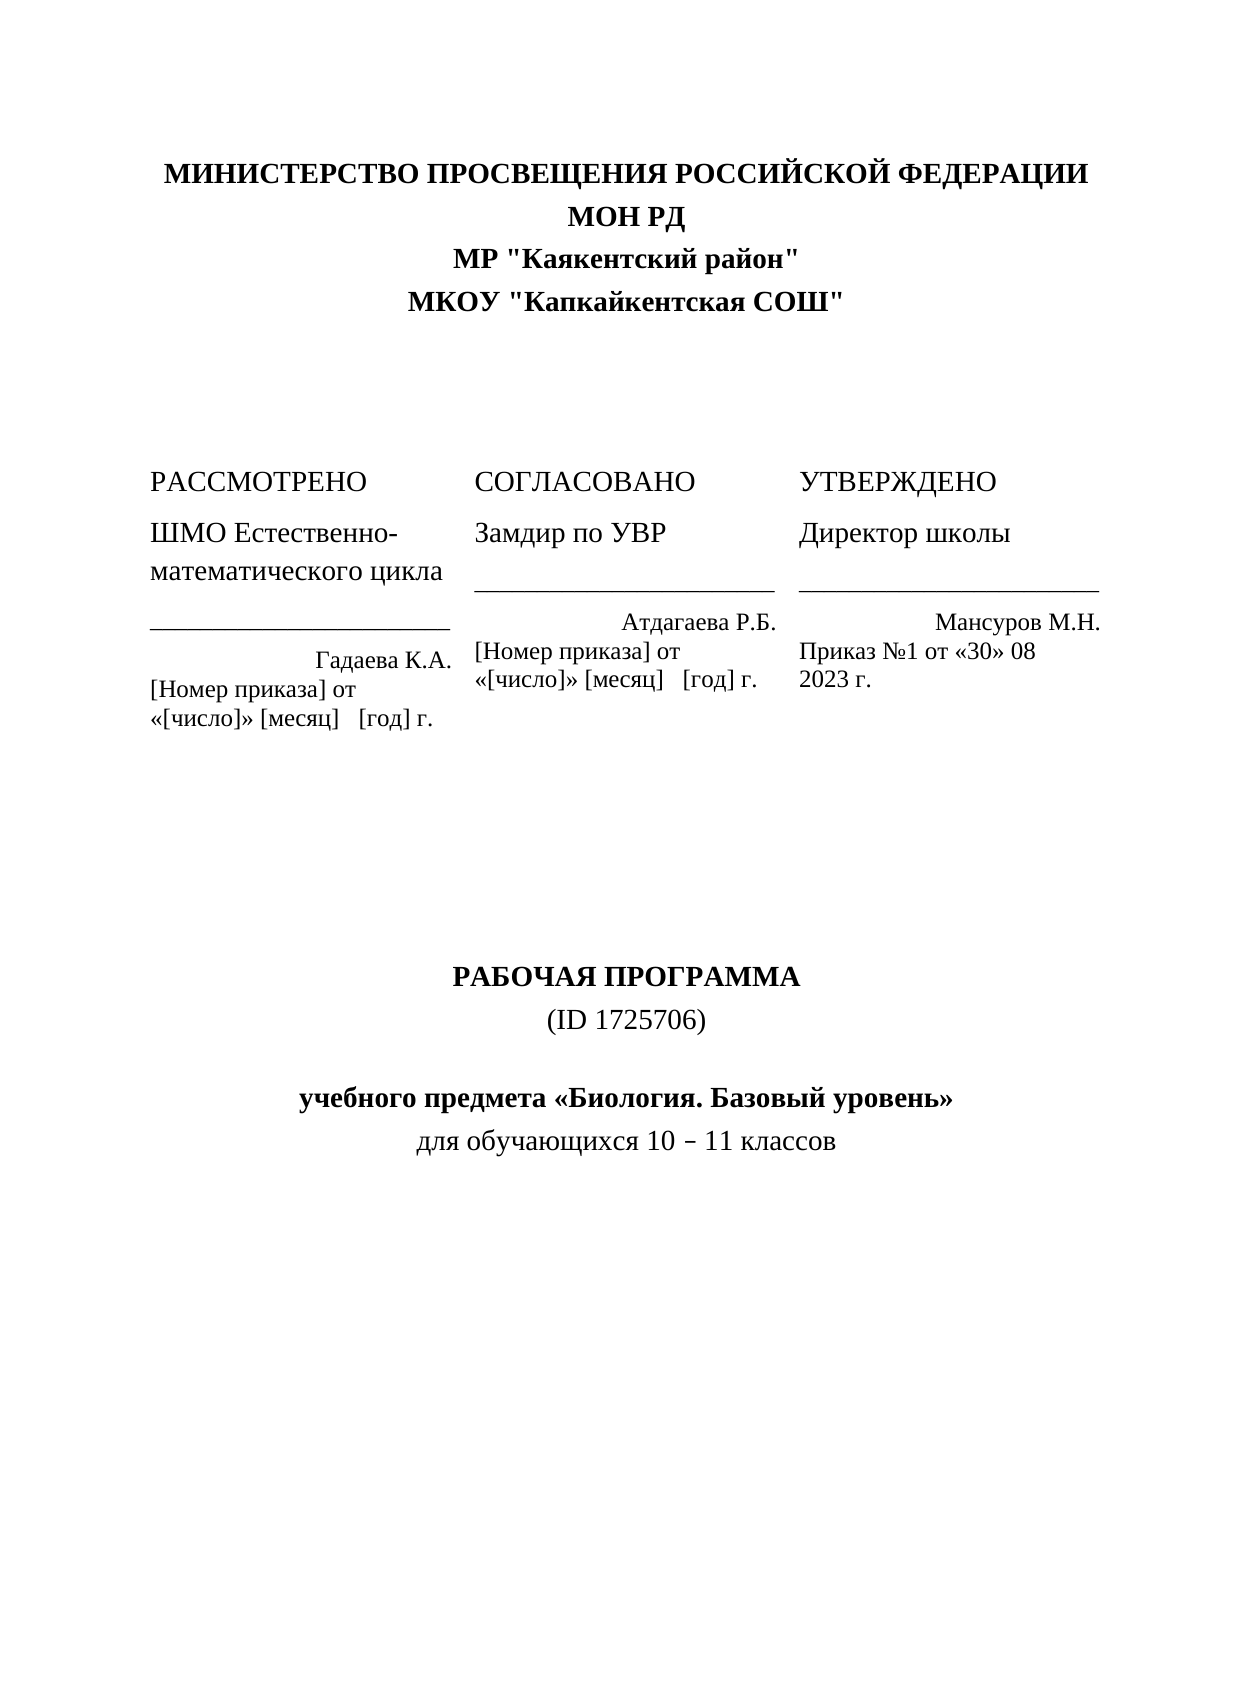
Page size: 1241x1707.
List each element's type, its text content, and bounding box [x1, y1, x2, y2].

text для обучающихся 10 – 11 классов [162, 1116, 1090, 1159]
text РАБОЧАЯ ПРОГРАММА [162, 953, 1090, 995]
text МОН РД [162, 192, 1090, 235]
text учебного предмета «Биология. Базовый уровень» [162, 1074, 1090, 1116]
table_header УТВЕРЖДЕНО Директор школы ________________________ Мансуров М.Н. Приказ №1 от «30» 08 2023 г. [788, 464, 1112, 773]
text (ID 1725706) [162, 995, 1090, 1038]
text МКОУ "Капкайкентская СОШ" [162, 277, 1090, 320]
text МИНИСТЕРСТВО ПРОСВЕЩЕНИЯ РОССИЙСКОЙ ФЕДЕРАЦИИ [162, 150, 1090, 192]
table_header РАССМОТРЕНО ШМО Естественно-математического цикла ________________________ Гадаева К.А. [Номер приказа] от «[число]» [месяц] [год] г. [139, 464, 463, 773]
table_header СОГЛАСОВАНО Замдир по УВР ________________________ Атдагаева Р.Б. [Номер приказа] от «[число]» [месяц] [год] г. [463, 464, 788, 773]
text МР "Каякентский район" [162, 235, 1090, 277]
